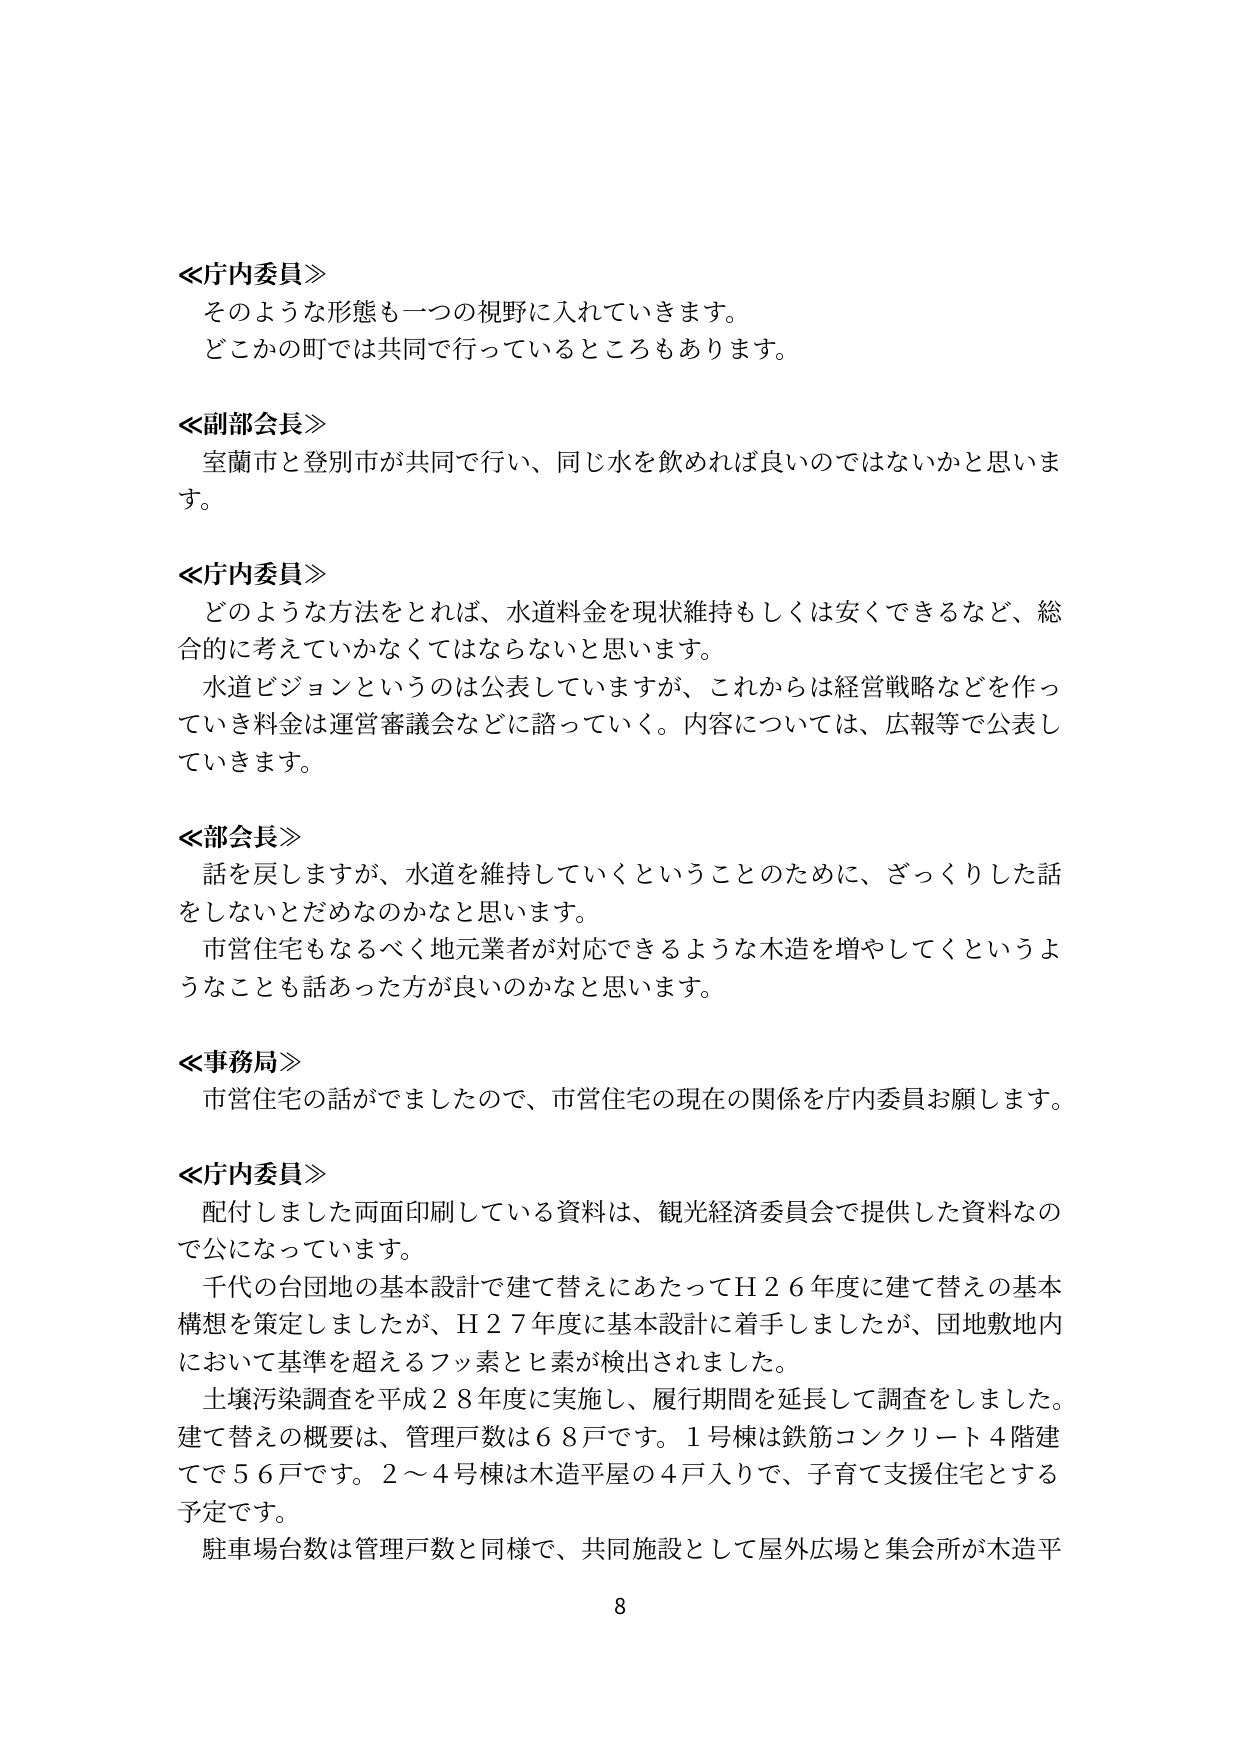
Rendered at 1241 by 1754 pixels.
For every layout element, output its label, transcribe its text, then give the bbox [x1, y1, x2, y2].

text どのような方法をとれば、水道料金を現状維持もしくは安くできるなど、総合的に考えていかなくてはならないと思います。 [177, 592, 1063, 667]
text 室蘭市と登別市が共同で行い、同じ水を飲めれば良いのではないかと思います。 [177, 442, 1063, 517]
text 千代の台団地の基本設計で建て替えにあたってＨ２６年度に建て替えの基本構想を策定しましたが、Ｈ２７年度に基本設計に着手しましたが、団地敷地内において基準を超えるフッ素とヒ素が検出されました。 [177, 1267, 1063, 1379]
text ≪事務局≫ [177, 1042, 1063, 1079]
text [177, 1529, 1063, 1567]
text ≪副部会長≫ [177, 404, 1063, 442]
text 土壌汚染調査を平成２８年度に実施し、履行期間を延長して調査をしました。 [177, 1379, 1063, 1417]
text 市営住宅の話がでましたので、市営住宅の現在の関係を庁内委員お願します。 [177, 1079, 1063, 1117]
text ≪庁内委員≫ [177, 254, 1063, 292]
text 話を戻しますが、水道を維持していくということのために、ざっくりした話をしないとだめなのかなと思います。 [177, 854, 1063, 929]
text 配付しました両面印刷している資料は、観光経済委員会で提供した資料なので公になっています。 [177, 1192, 1063, 1267]
text 市営住宅もなるべく地元業者が対応できるような木造を増やしてくというようなことも話あった方が良いのかなと思います。 [177, 929, 1063, 1004]
text ≪部会長≫ [177, 817, 1063, 854]
text どこかの町では共同で行っているところもあります。 [177, 329, 1063, 367]
text ≪庁内委員≫ [177, 554, 1063, 592]
text そのような形態も一つの視野に入れていきます。 [177, 292, 1063, 329]
text 建て替えの概要は、管理戸数は６８戸です。１号棟は鉄筋コンクリート４階建てで５６戸です。２～４号棟は木造平屋の４戸入りで、子育て支援住宅とする予定です。 [177, 1417, 1063, 1529]
text 水道ビジョンというのは公表していますが、これからは経営戦略などを作っていき料金は運営審議会などに諮っていく。内容については、広報等で公表していきます。 [177, 667, 1063, 779]
text ≪庁内委員≫ [177, 1154, 1063, 1192]
